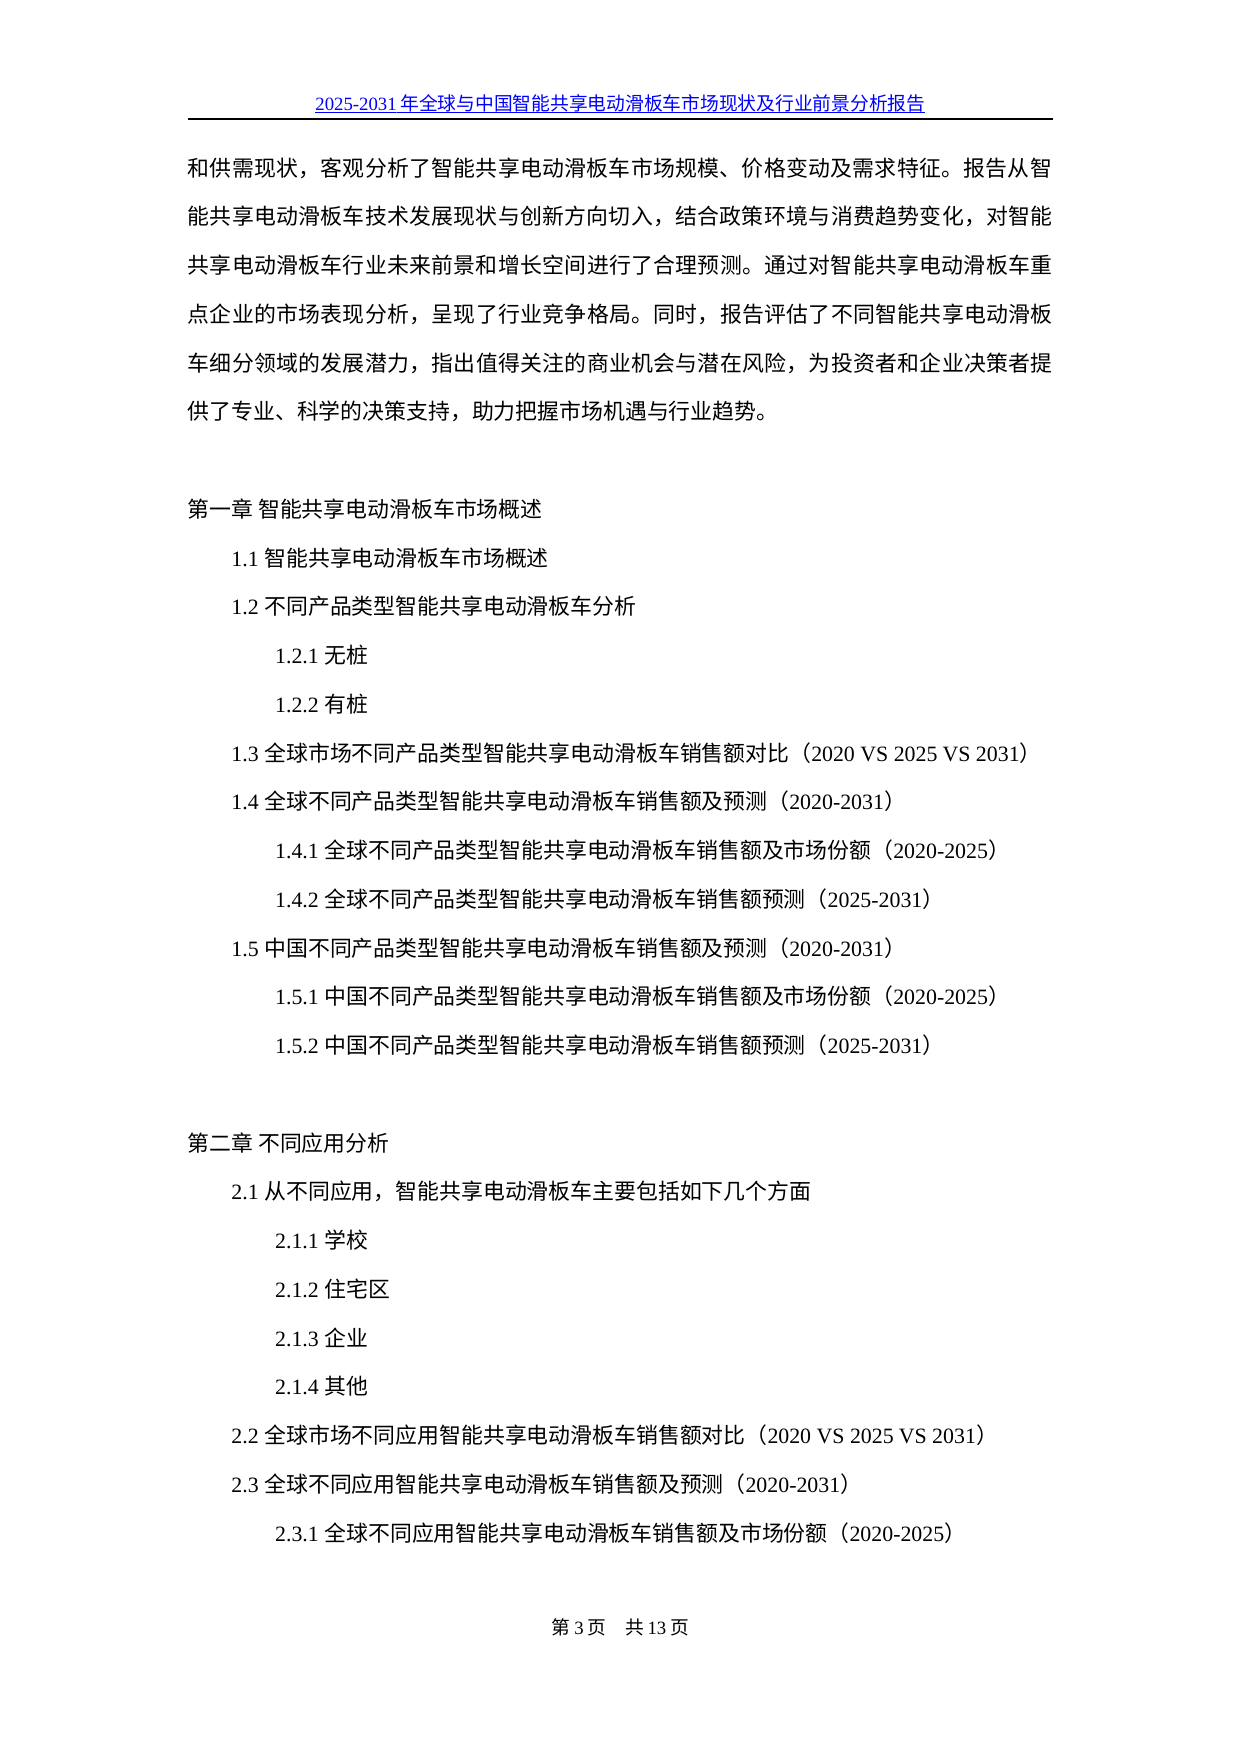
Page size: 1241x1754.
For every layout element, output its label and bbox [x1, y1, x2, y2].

text [187, 150, 1053, 1548]
